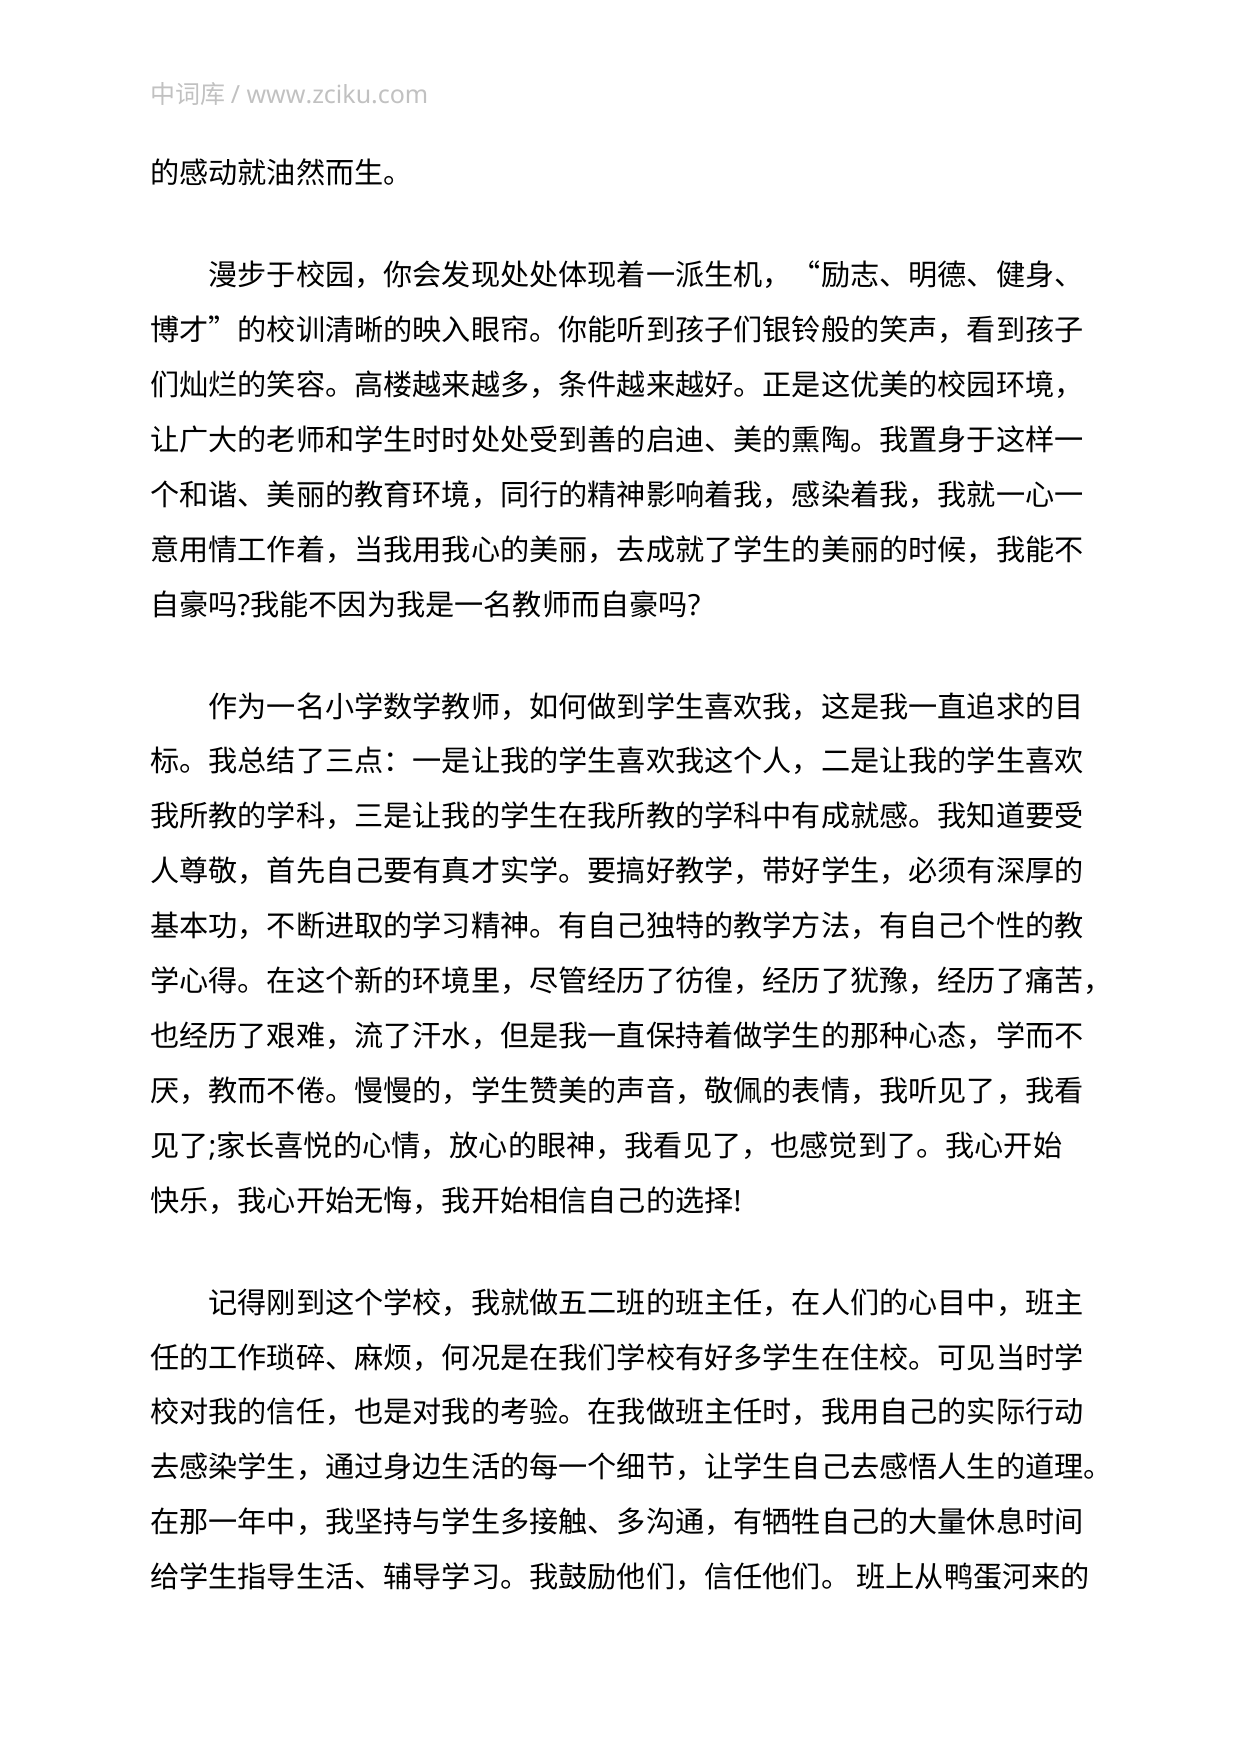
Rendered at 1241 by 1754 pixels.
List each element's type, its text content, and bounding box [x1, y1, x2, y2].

text 作为一名小学数学教师，如何做到学生喜欢我，这是我一直追求的目标。我总结了三点：一是让我的学生喜欢我这个人，二是让我的学生喜欢我所教的学科，三是让我的学生在我所教的学科中有成就感。我知道要受人尊敬，首先自己要有真才实学。要搞好教学，带好学生，必须有深厚的基本功，不断进取的学习精神。有自己独特的教学方法，有自己个性的教学心得。在这个新的环境里，尽管经历了彷徨，经历了犹豫，经历了痛苦，也经历了艰难，流了汗水，但是我一直保持着做学生的那种心态，学而不厌，教而不倦。慢慢的，学生赞美的声音，敬佩的表情，我听见了，我看见了;家长喜悦的心情，放心的眼神，我看见了，也感觉到了。我心开始快乐，我心开始无悔，我开始相信自己的选择! [150, 683, 1090, 1220]
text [150, 150, 1090, 192]
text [150, 1279, 1090, 1596]
text 漫步于校园，你会发现处处体现着一派生机，“励志、明德、健身、博才”的校训清晰的映入眼帘。你能听到孩子们银铃般的笑声，看到孩子们灿烂的笑容。高楼越来越多，条件越来越好。正是这优美的校园环境，让广大的老师和学生时时处处受到善的启迪、美的熏陶。我置身于这样一个和谐、美丽的教育环境，同行的精神影响着我，感染着我，我就一心一意用情工作着，当我用我心的美丽，去成就了学生的美丽的时候，我能不自豪吗?我能不因为我是一名教师而自豪吗? [150, 252, 1090, 623]
